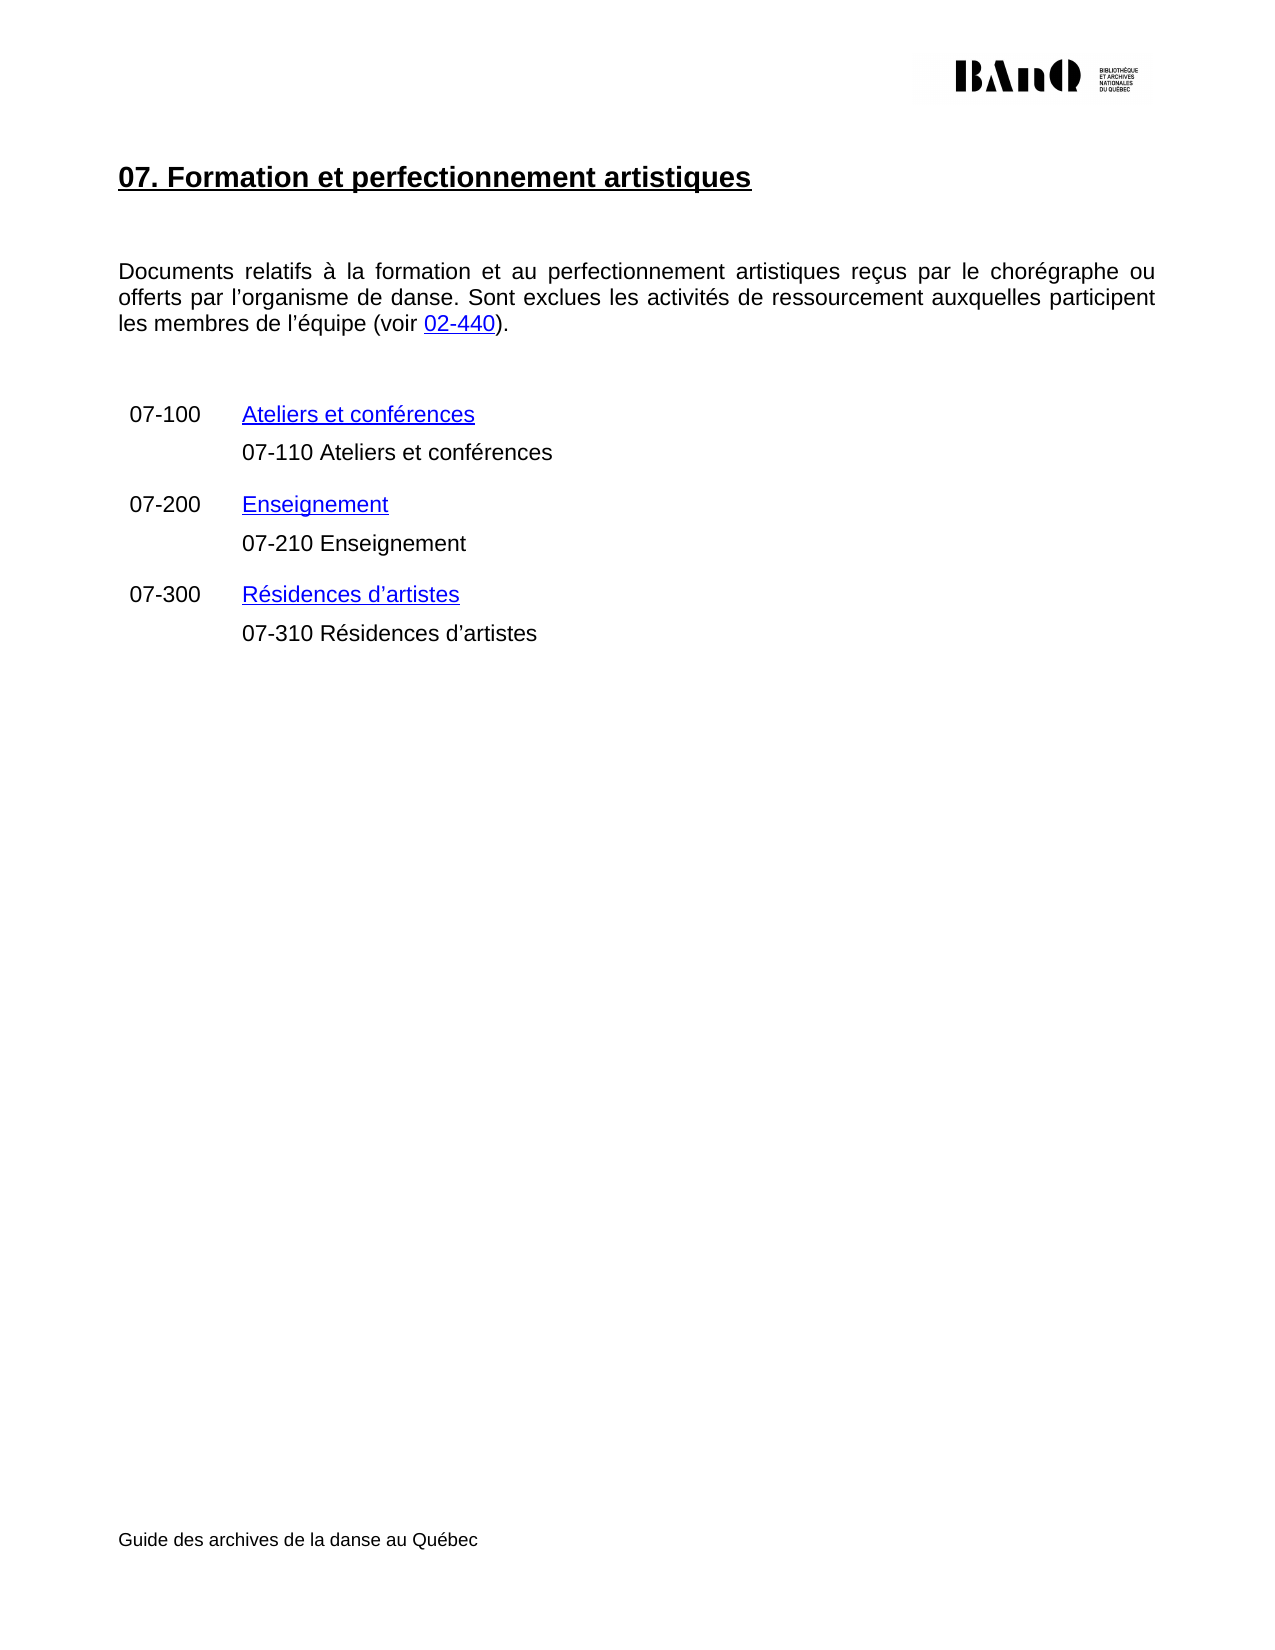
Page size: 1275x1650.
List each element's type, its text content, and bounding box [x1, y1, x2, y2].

table_cell Résidences d’artistes 07-310 Résidences d’artistes [231, 569, 981, 659]
table_cell 07-200 [118, 478, 231, 568]
table_header 07-100 [118, 388, 231, 478]
table_header Ateliers et conférences 07-110 Ateliers et conférences [231, 388, 981, 478]
table_cell Enseignement 07-210 Enseignement [231, 478, 981, 568]
subtitle 07. Formation et perfectionnement artistiques [118, 160, 1157, 194]
table_cell 07-300 [118, 569, 231, 659]
text Documents relatifs à la formation et au perfectionnement artistiques reçus par le chorégraphe ou offerts par l’organisme de danse. Sont exclues les activités de ressourcement auxquelles participent les membres de l’équipe (voir 02-440). [118, 258, 1157, 337]
